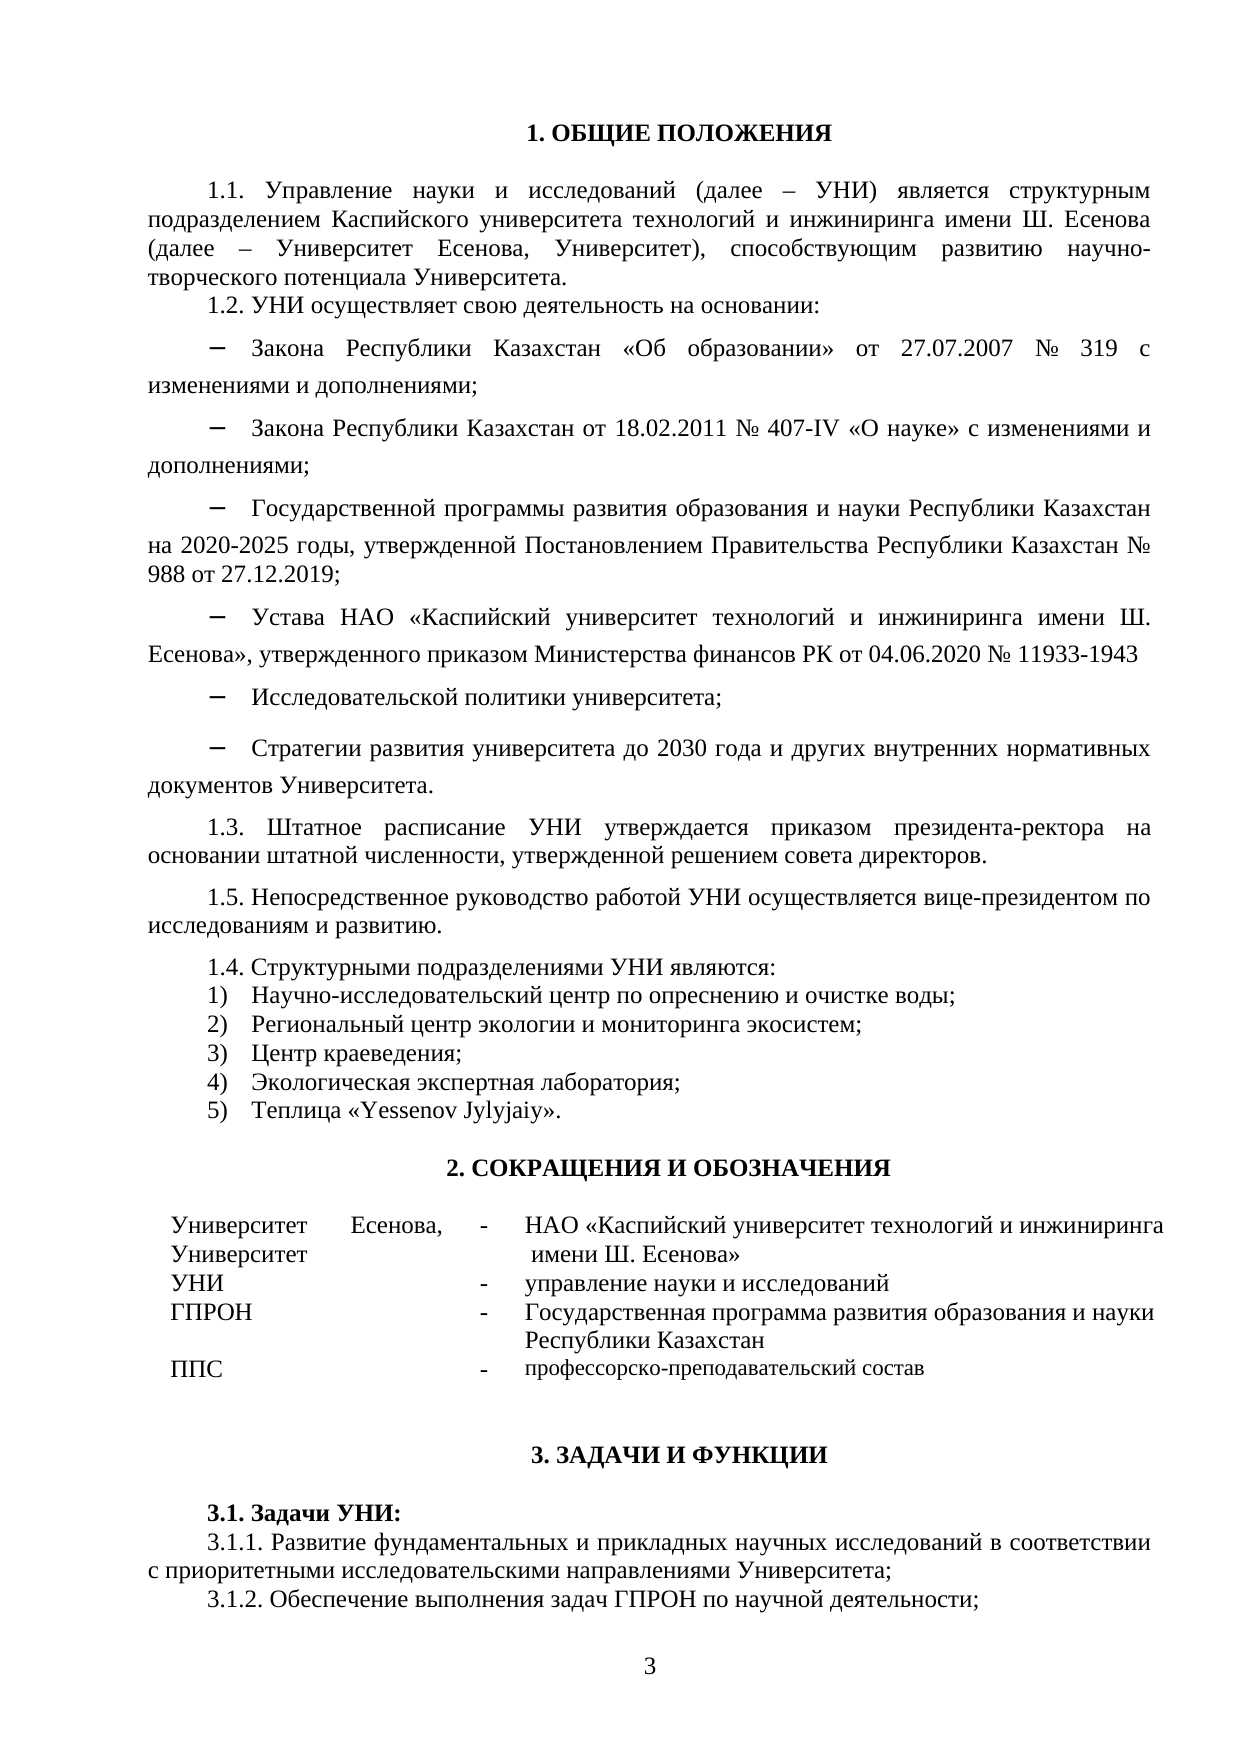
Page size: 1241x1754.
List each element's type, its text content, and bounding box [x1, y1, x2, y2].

list Стратегии развития университета до 2030 года и других внутренних нормативных документов Университета. [148, 719, 1152, 799]
table_header - - [454, 1211, 513, 1297]
text 2. СОКРАЩЕНИЯ И ОБОЗНАЧЕНИЯ [185, 1153, 1152, 1182]
table_header НАО «Каспийский университет технологий и инжиниринга имени Ш. Есенова» управление науки и исследований [513, 1211, 1178, 1297]
table_header Университет Есенова, Университет УНИ [159, 1211, 454, 1297]
list Закона Республики Казахстан от 18.02.2011 № 407-IV «О науке» с изменениями и дополнениями; [148, 399, 1152, 479]
text 1.4. Структурными подразделениями УНИ являются: [148, 952, 1152, 981]
text 1.2. УНИ осуществляет свою деятельность на основании: [148, 291, 1152, 319]
list Региональный центр экологии и мониторинга экосистем; [207, 1009, 1152, 1038]
text 3. ЗАДАЧИ И ФУНКЦИИ [148, 1441, 1152, 1469]
text 1.5. Непосредственное руководство работой УНИ осуществляется вице-президентом по исследованиям и развитию. [148, 882, 1152, 939]
list Экологическая экспертная лаборатория; [207, 1067, 1152, 1096]
text 1.1. Управление науки и исследований (далее – УНИ) является структурным подразделением Каспийского университета технологий и инжиниринга имени Ш. Есенова (далее – Университет Есенова, Университет), способствующим развитию научно-творческого потенциала Университета. [148, 176, 1152, 291]
text 3.1.2. Обеспечение выполнения задач ГПРОН по научной деятельности; [148, 1584, 1152, 1613]
list Государственной программы развития образования и науки Республики Казахстан на 2020-2025 годы, утвержденной Постановлением Правительства Республики Казахстан № 988 от 27.12.2019; [148, 479, 1152, 588]
list Научно-исследовательский центр по опреснению и очистке воды; [207, 981, 1152, 1009]
table_cell Государственная программа развития образования и науки Республики Казахстан профессорско-преподавательский состав [513, 1297, 1178, 1383]
text 1. ОБЩИЕ ПОЛОЖЕНИЯ [148, 118, 1152, 147]
list Устава НАО «Каспийский университет технологий и инжиниринга имени Ш. Есенова», утвержденного приказом Министерства финансов РК от 04.06.2020 № 11933-1943 [148, 588, 1152, 668]
text 3.1.1. Развитие фундаментальных и прикладных научных исследований в соответствии с приоритетными исследовательскими направлениями Университета; [148, 1527, 1152, 1584]
list Закона Республики Казахстан «Об образовании» от 27.07.2007 № 319 с изменениями и дополнениями; [148, 319, 1152, 399]
text 3.1. Задачи УНИ: [148, 1498, 1152, 1527]
list Теплица «Yessenov Jylyjaiy». [207, 1096, 1152, 1124]
table_cell ГПРОН ППС [159, 1297, 454, 1383]
text 1.3. Штатное расписание УНИ утверждается приказом президента-ректора на основании штатной численности, утвержденной решением совета директоров. [148, 812, 1152, 869]
list Исследовательской политики университета; [148, 668, 1152, 719]
list Центр краеведения; [207, 1038, 1152, 1067]
table_cell - - [454, 1297, 513, 1383]
